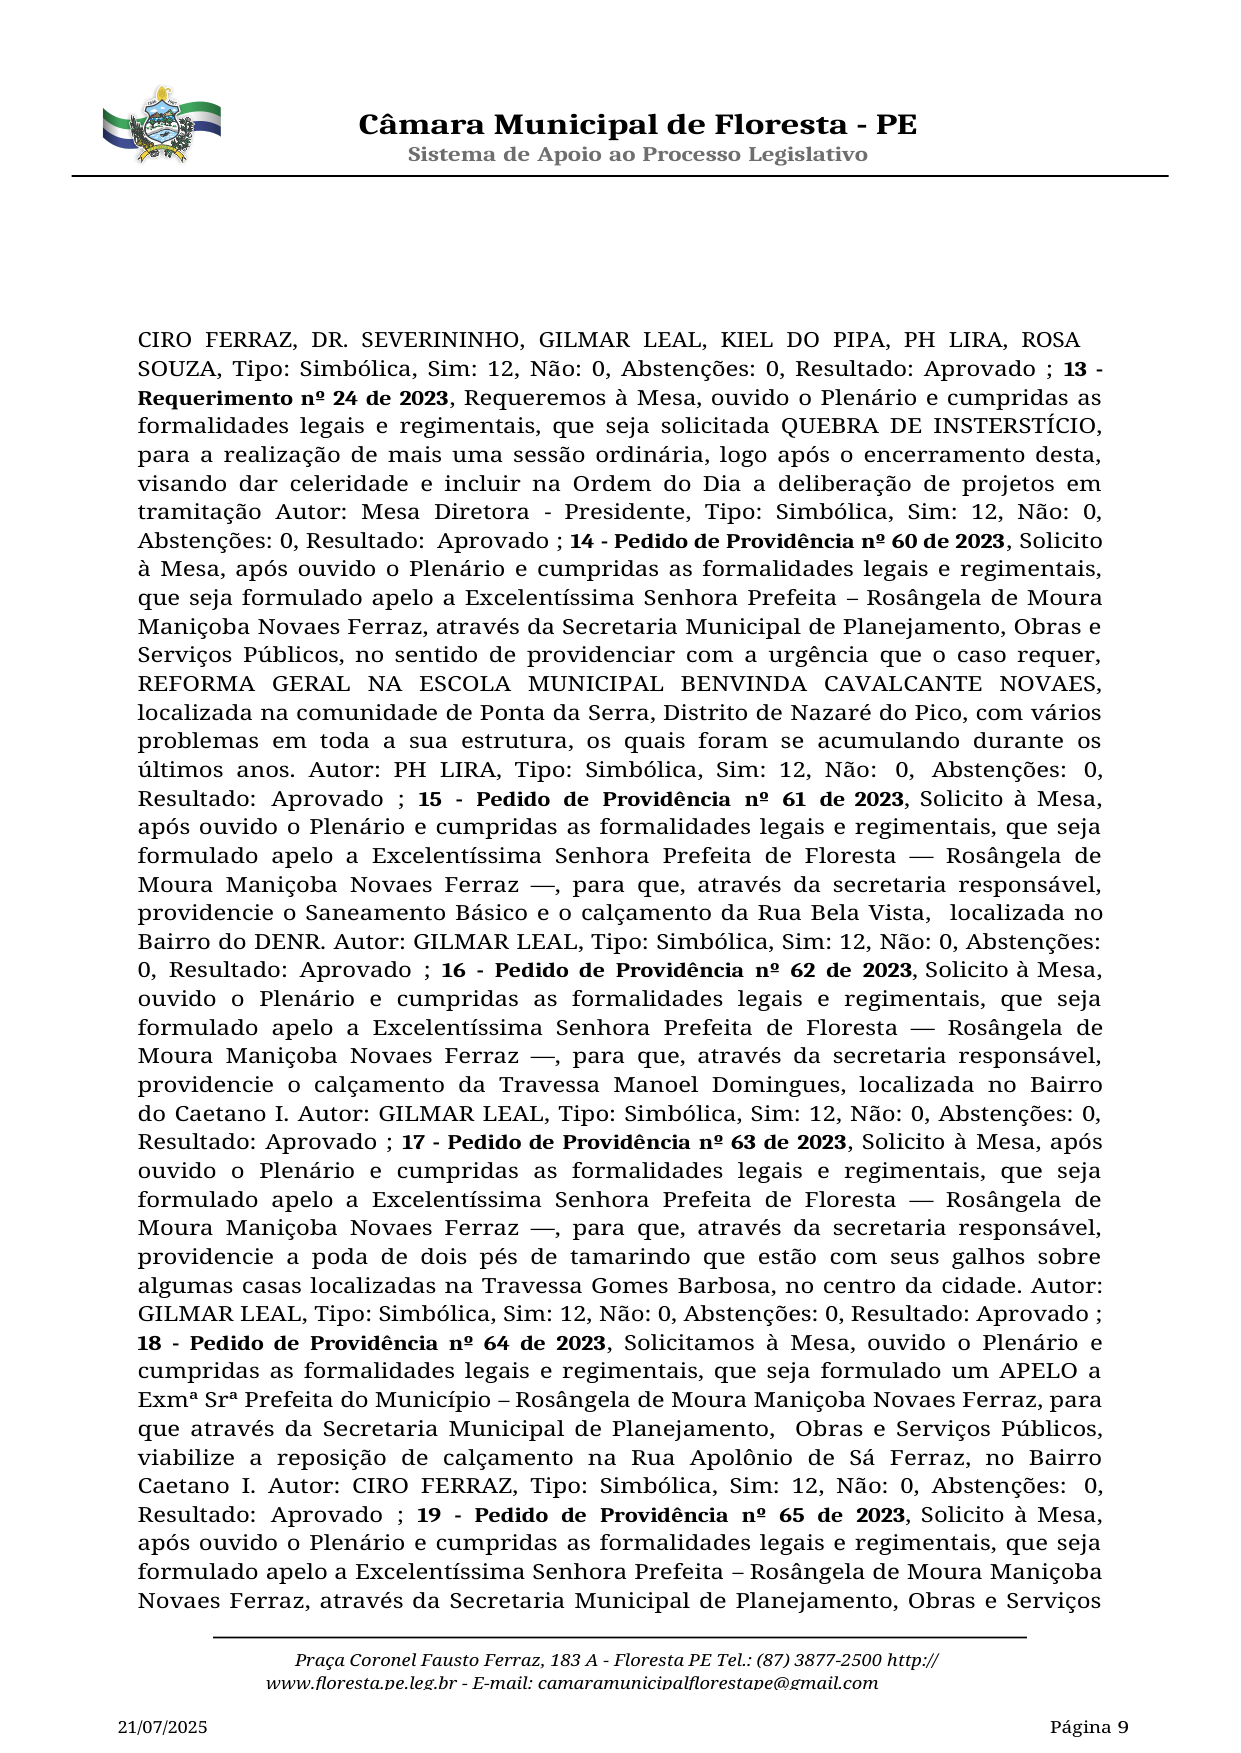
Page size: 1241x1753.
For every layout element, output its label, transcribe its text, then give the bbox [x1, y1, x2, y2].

text CIRO FERRAZ, DR. SEVERININHO, GILMAR LEAL, KIEL DO PIPA, PH LIRA, ROSA [137, 326, 1107, 354]
picture [102, 84, 221, 168]
